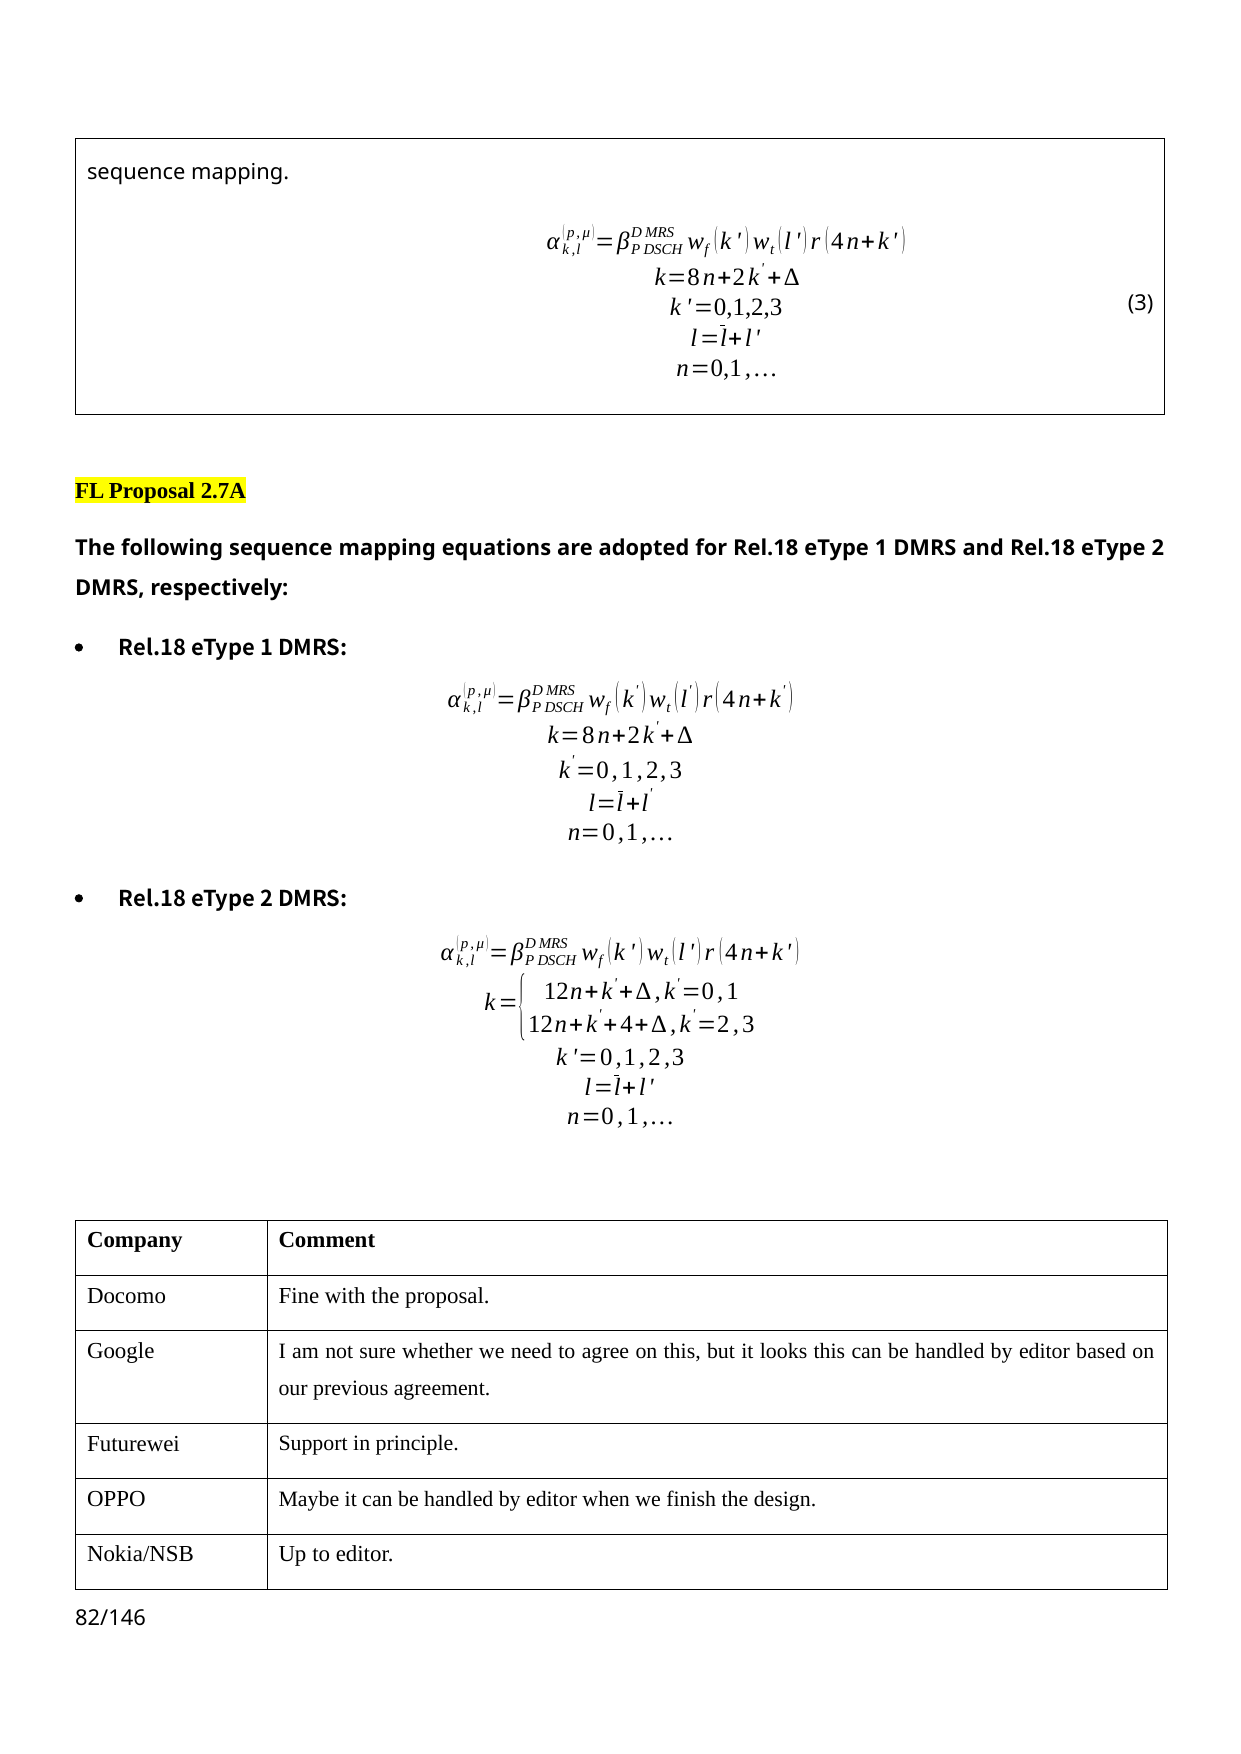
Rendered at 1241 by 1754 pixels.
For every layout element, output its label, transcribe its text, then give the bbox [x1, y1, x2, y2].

text The following sequence mapping equations are adopted for Rel.18 eType 1 DMRS and Rel.18 eType 2 DMRS, respectively: [75, 528, 1165, 606]
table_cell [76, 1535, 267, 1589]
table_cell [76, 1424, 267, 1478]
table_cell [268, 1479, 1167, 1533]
list Rel.18 eType 1 DMRS: [75, 627, 1165, 664]
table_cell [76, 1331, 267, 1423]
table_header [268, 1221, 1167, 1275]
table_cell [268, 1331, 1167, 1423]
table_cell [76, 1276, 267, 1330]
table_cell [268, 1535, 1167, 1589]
list Rel.18 eType 2 DMRS: [75, 878, 1165, 915]
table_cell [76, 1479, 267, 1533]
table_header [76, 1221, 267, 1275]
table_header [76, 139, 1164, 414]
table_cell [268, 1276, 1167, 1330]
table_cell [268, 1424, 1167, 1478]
text FL Proposal 2.7A [75, 472, 1165, 509]
